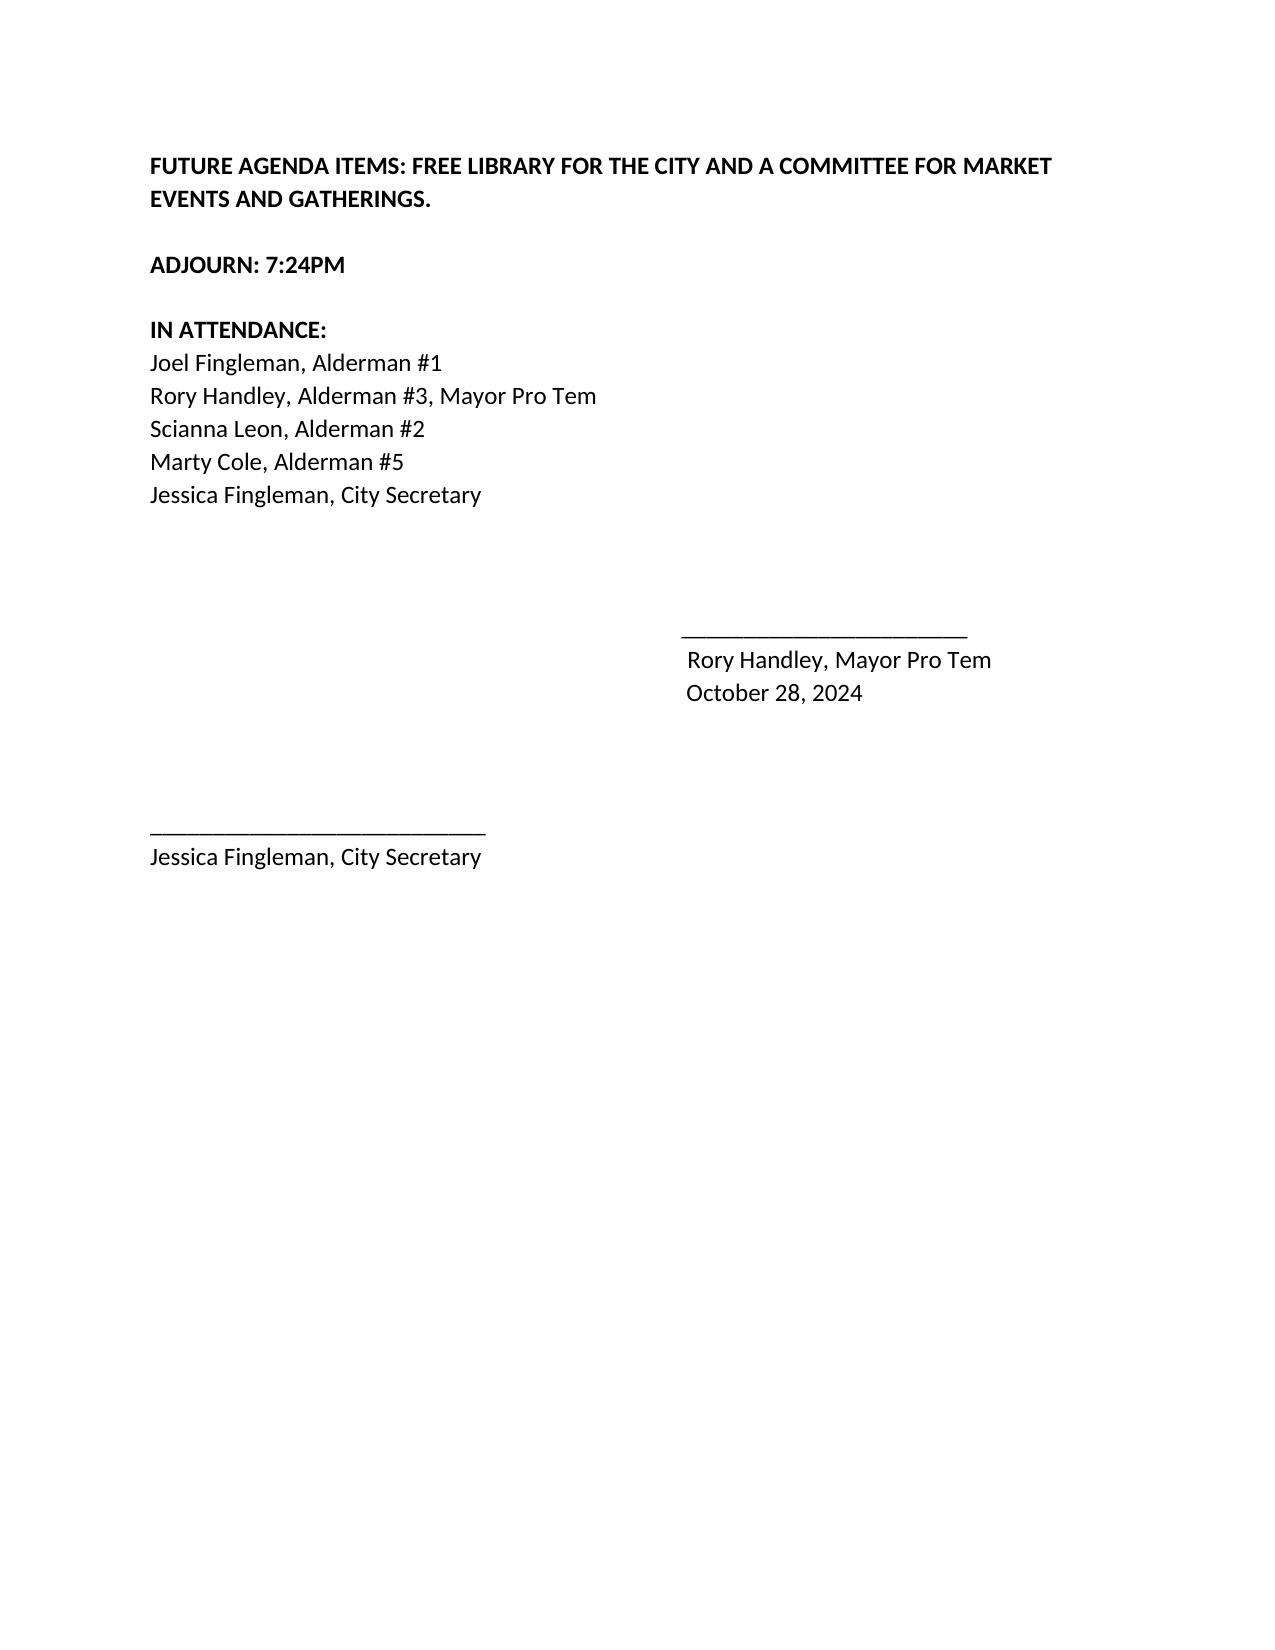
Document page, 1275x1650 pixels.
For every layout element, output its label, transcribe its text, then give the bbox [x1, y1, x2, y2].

text Marty Cole, Alderman #5 [150, 446, 1125, 477]
text Joel Fingleman, Alderman #1 [150, 347, 1125, 378]
text Scianna Leon, Alderman #2 [150, 413, 1125, 444]
text Jessica Fingleman, City Secretary [150, 479, 1125, 510]
text October 28, 2024 [150, 677, 1125, 707]
text _______________________ [150, 611, 1125, 641]
text Rory Handley, Alderman #3, Mayor Pro Tem [150, 380, 1125, 411]
text Rory Handley, Mayor Pro Tem [150, 644, 1125, 674]
text Jessica Fingleman, City Secretary [150, 841, 1125, 872]
text ADJOURN: 7:24PM [150, 249, 1125, 279]
text FUTURE AGENDA ITEMS: FREE LIBRARY FOR THE CITY AND A COMMITTEE FOR MARKET EVENTS AND GATHERINGS. [150, 150, 1125, 213]
text IN ATTENDANCE: [150, 314, 1125, 345]
text ___________________________ [150, 808, 1125, 839]
